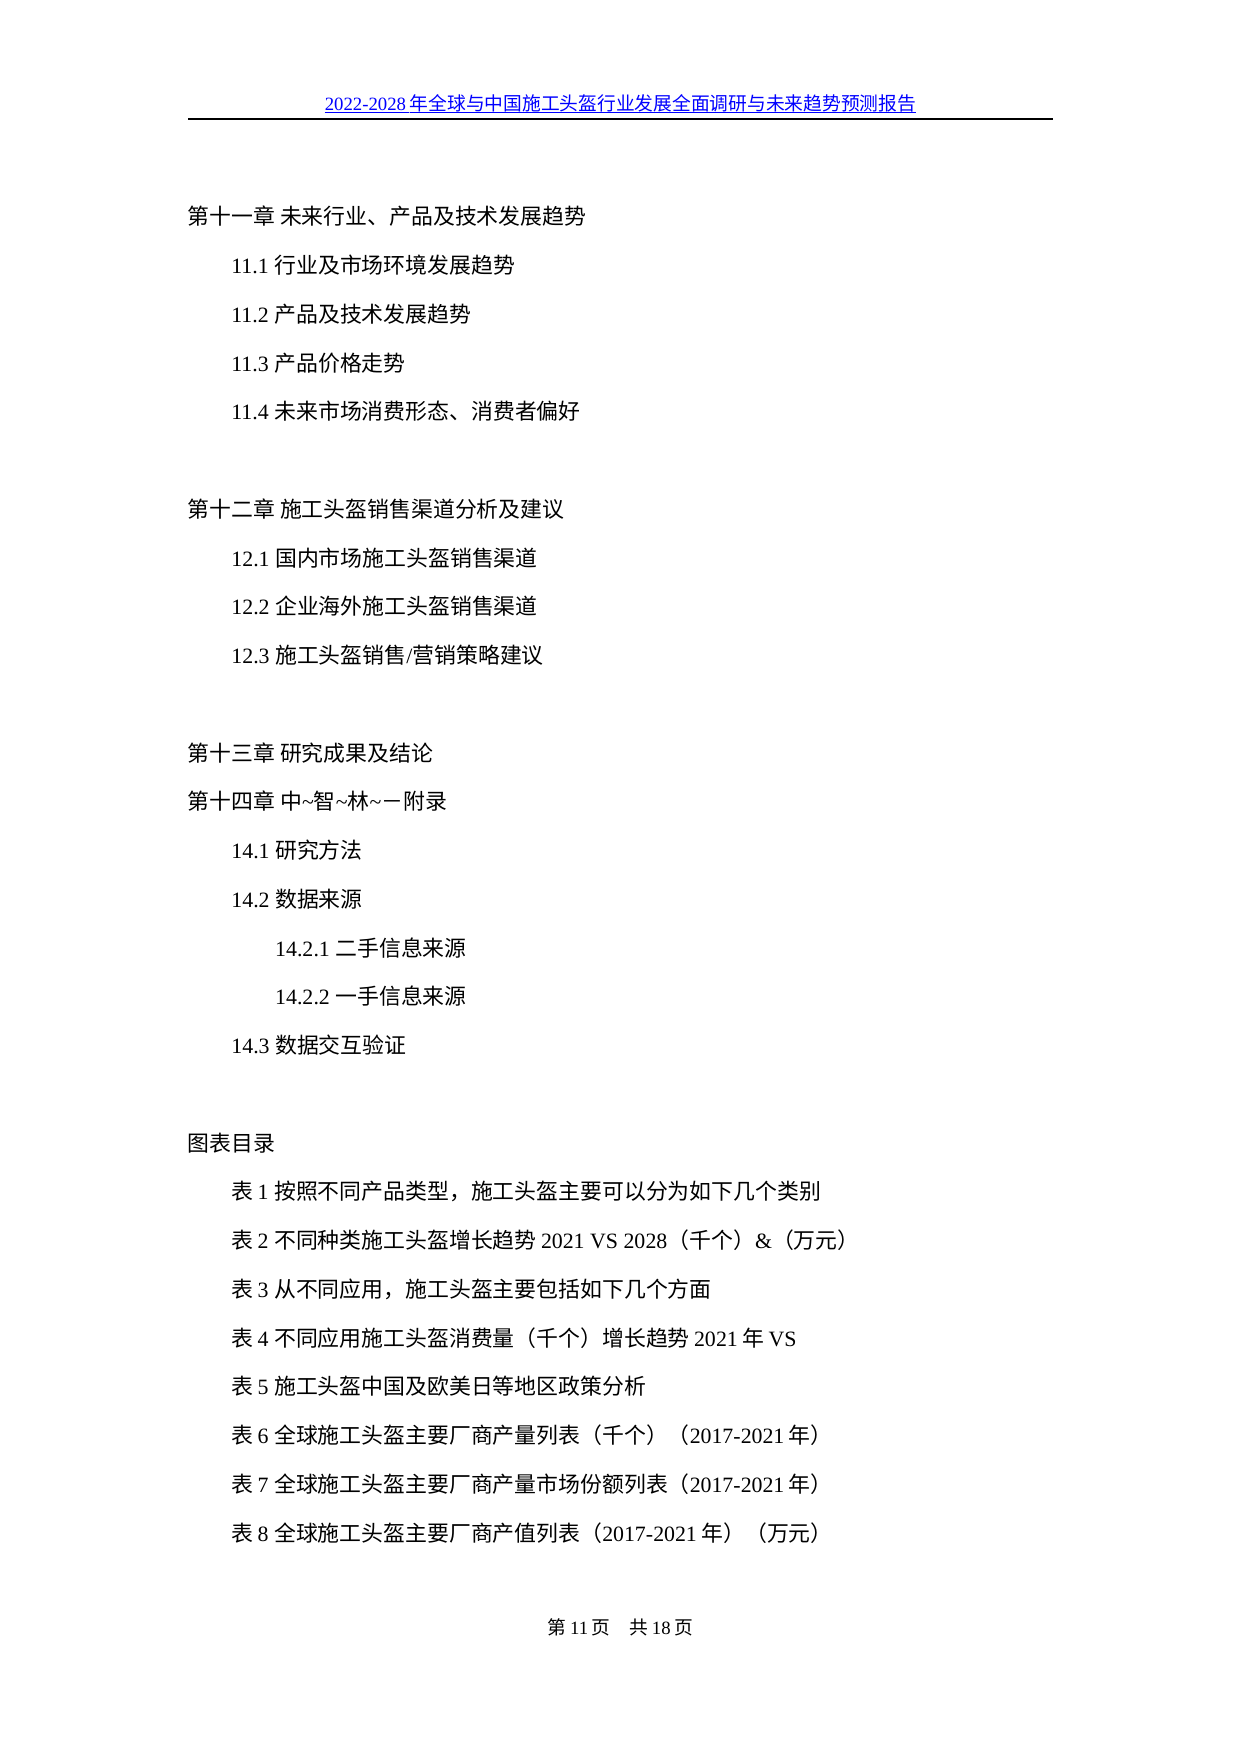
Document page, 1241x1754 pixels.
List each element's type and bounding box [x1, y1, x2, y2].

text [187, 150, 1053, 1548]
